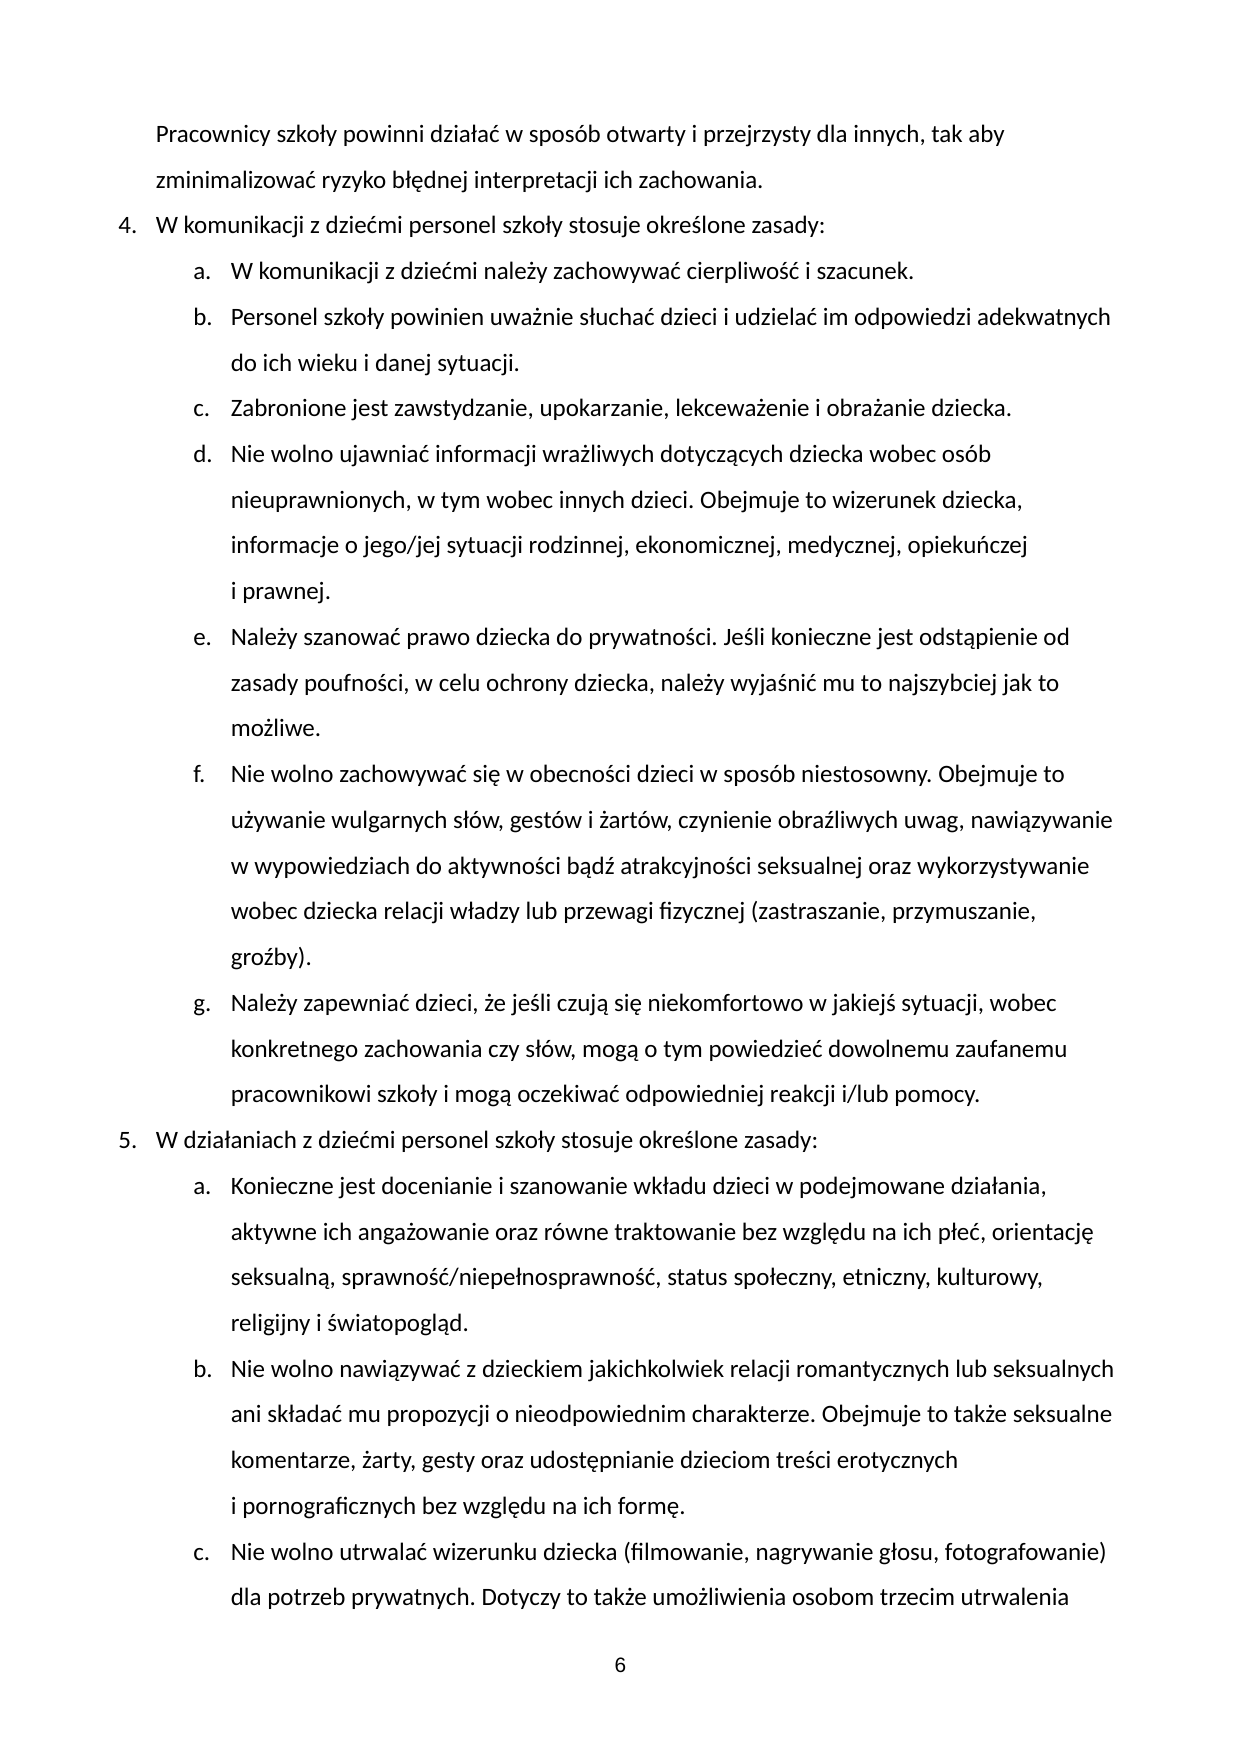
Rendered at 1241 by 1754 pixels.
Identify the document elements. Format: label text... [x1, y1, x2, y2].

list W komunikacji z dziećmi należy zachowywać cierpliwość i szacunek. [193, 255, 1122, 286]
list Personel szkoły powinien uważnie słuchać dzieci i udzielać im odpowiedzi adekwatnych do ich wieku i danej sytuacji. [193, 301, 1122, 377]
list Konieczne jest docenianie i szanowanie wkładu dzieci w podejmowane działania, aktywne ich angażowanie oraz równe traktowanie bez względu na ich płeć, orientację seksualną, sprawność/niepełnosprawność, status społeczny, etniczny, kulturowy, religijny i światopogląd. [193, 1170, 1122, 1338]
list Należy zapewniać dzieci, że jeśli czują się niekomfortowo w jakiejś sytuacji, wobec konkretnego zachowania czy słów, mogą o tym powiedzieć dowolnemu zaufanemu pracownikowi szkoły i mogą oczekiwać odpowiedniej reakcji i/lub pomocy. [193, 987, 1122, 1109]
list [118, 118, 1122, 194]
list W komunikacji z dziećmi personel szkoły stosuje określone zasady: [118, 209, 1122, 240]
list Nie wolno ujawniać informacji wrażliwych dotyczących dziecka wobec osób nieuprawnionych, w tym wobec innych dzieci. Obejmuje to wizerunek dziecka, informacje o jego/jej sytuacji rodzinnej, ekonomicznej, medycznej, opiekuńczej i prawnej. [193, 438, 1122, 606]
list Zabronione jest zawstydzanie, upokarzanie, lekceważenie i obrażanie dziecka. [193, 392, 1122, 423]
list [193, 1536, 1122, 1612]
list W działaniach z dziećmi personel szkoły stosuje określone zasady: [118, 1124, 1122, 1155]
list Nie wolno nawiązywać z dzieckiem jakichkolwiek relacji romantycznych lub seksualnych ani składać mu propozycji o nieodpowiednim charakterze. Obejmuje to także seksualne komentarze, żarty, gesty oraz udostępnianie dzieciom treści erotycznych i pornograficznych bez względu na ich formę. [193, 1353, 1122, 1521]
list Należy szanować prawo dziecka do prywatności. Jeśli konieczne jest odstąpienie od zasady poufności, w celu ochrony dziecka, należy wyjaśnić mu to najszybciej jak to możliwe. [193, 621, 1122, 743]
list Nie wolno zachowywać się w obecności dzieci w sposób niestosowny. Obejmuje to używanie wulgarnych słów, gestów i żartów, czynienie obraźliwych uwag, nawiązywanie w wypowiedziach do aktywności bądź atrakcyjności seksualnej oraz wykorzystywanie wobec dziecka relacji władzy lub przewagi fizycznej (zastraszanie, przymuszanie, groźby). [193, 758, 1122, 972]
